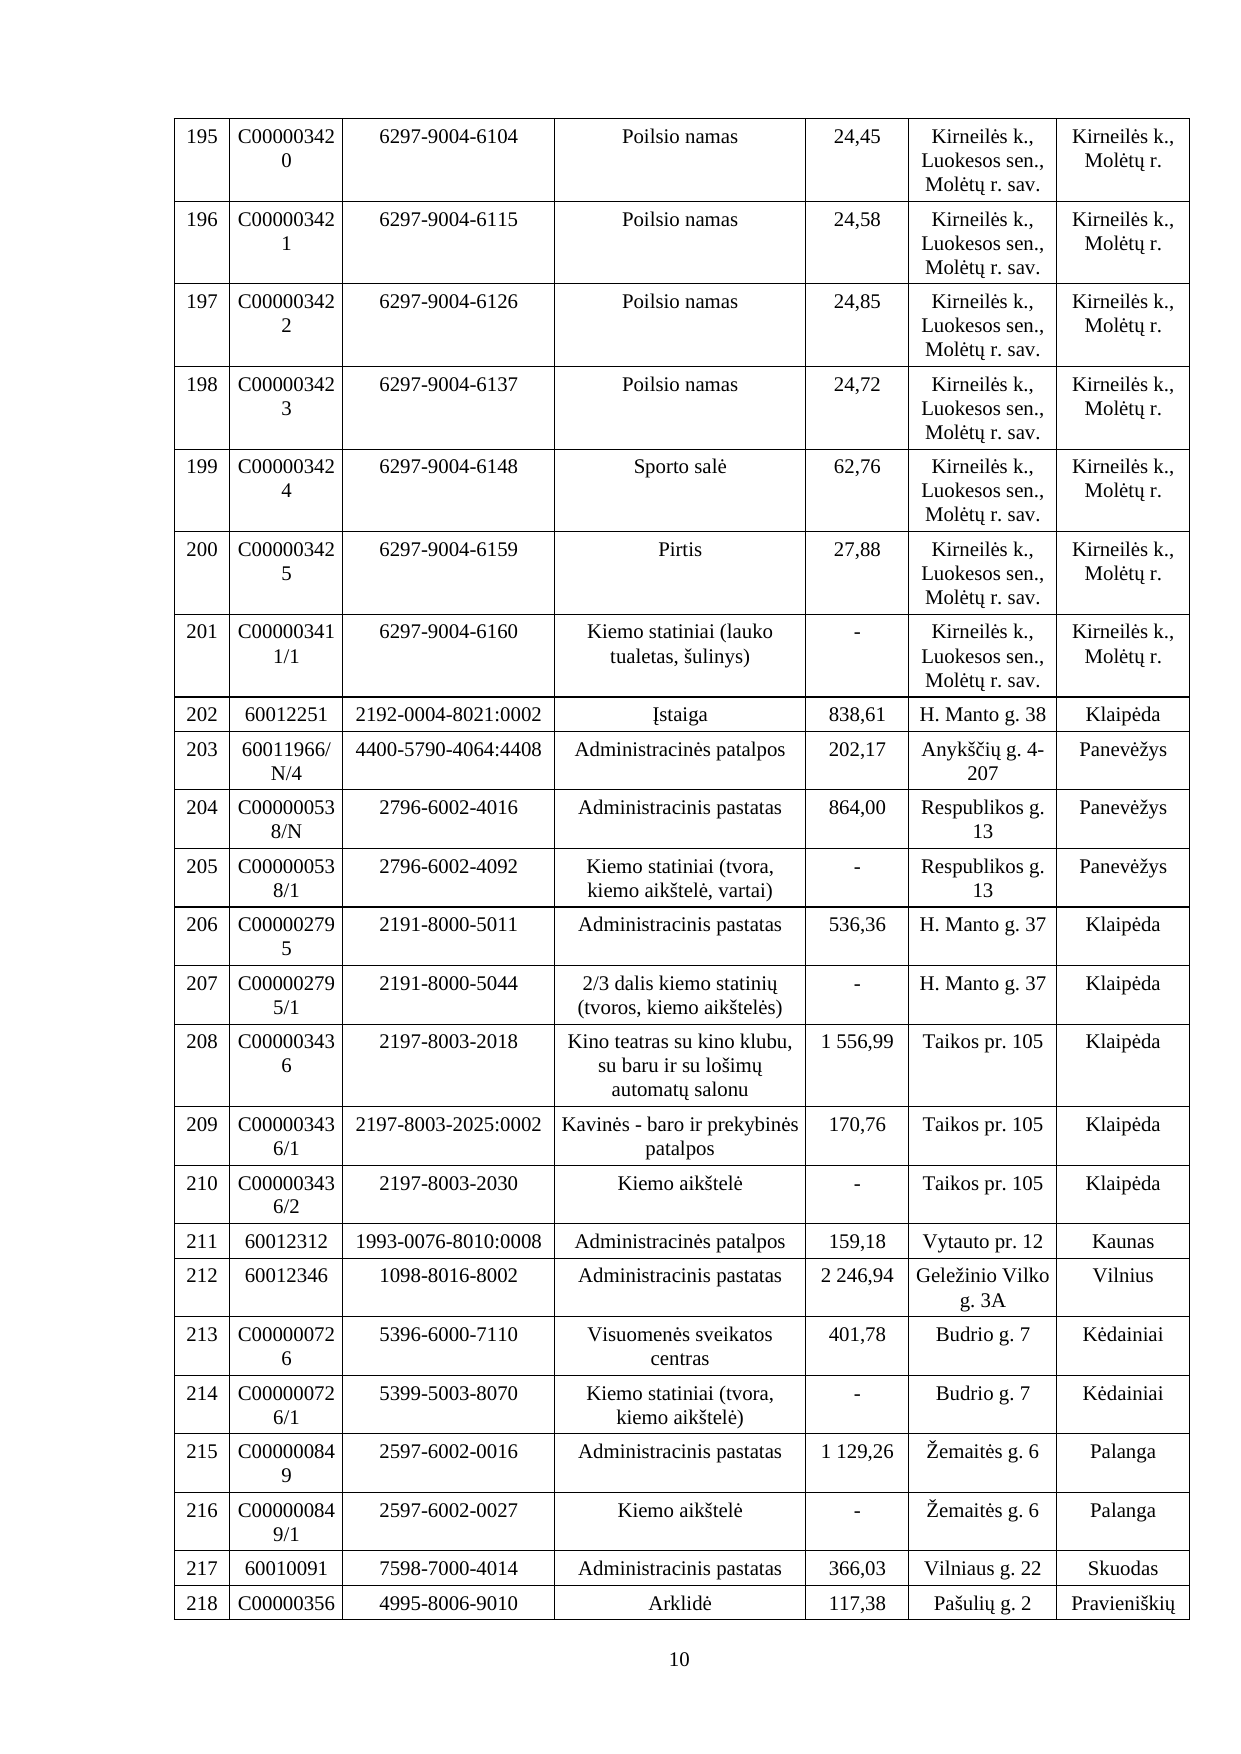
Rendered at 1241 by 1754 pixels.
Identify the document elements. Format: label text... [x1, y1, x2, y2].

table_cell H. Manto g. 37 [909, 908, 1056, 965]
table_cell Geležinio Vilko g. 3A [909, 1259, 1056, 1316]
table_cell - [806, 849, 908, 906]
table_cell Skuodas [1057, 1551, 1189, 1585]
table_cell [1057, 1586, 1189, 1619]
table_cell Klaipėda [1057, 908, 1189, 965]
table_cell Palanga [1057, 1493, 1189, 1550]
table_cell Kirneilės k., Molėtų r. [1057, 615, 1189, 696]
table_cell 202 [175, 698, 229, 731]
table_cell Kirneilės k., Molėtų r. [1057, 202, 1189, 283]
table_cell - [806, 1493, 908, 1550]
table_cell 218 [175, 1586, 229, 1619]
table_cell Kėdainiai [1057, 1376, 1189, 1433]
table_cell Budrio g. 7 [909, 1376, 1056, 1433]
table_cell Poilsio namas [555, 119, 805, 201]
table_cell 198 [175, 367, 229, 448]
table_cell 170,76 [806, 1107, 908, 1165]
table_cell Administracinis pastatas [555, 1434, 805, 1492]
table_cell 60012312 [230, 1224, 342, 1258]
table_cell Kiemo statiniai (tvora, kiemo aikštelė, vartai) [555, 849, 805, 906]
table_cell Kirneilės k., Molėtų r. [1057, 367, 1189, 448]
table_cell 202,17 [806, 732, 908, 789]
table_cell C000003424 [230, 450, 342, 531]
table_cell Kirneilės k., Molėtų r. [1057, 532, 1189, 614]
table_cell 2796-6002-4016 [343, 790, 554, 848]
table_cell 6297-9004-6148 [343, 450, 554, 531]
table_cell Kirneilės k., Molėtų r. [1057, 450, 1189, 531]
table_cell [909, 202, 1056, 283]
table_cell 204 [175, 790, 229, 848]
table_cell Administracinis pastatas [555, 790, 805, 848]
table_cell 206 [175, 908, 229, 965]
table_cell 1098-8016-8002 [343, 1259, 554, 1316]
table_cell 24,58 [806, 202, 908, 283]
table_cell Palanga [1057, 1434, 1189, 1492]
table_cell Administracinis pastatas [555, 1259, 805, 1316]
table_cell Visuomenės sveikatos centras [555, 1317, 805, 1375]
table_cell 6297-9004-6126 [343, 284, 554, 366]
table_cell 213 [175, 1317, 229, 1375]
table_cell 2597-6002-0027 [343, 1493, 554, 1550]
table_cell Kirneilės k., Luokesos sen., Molėtų r. sav. [909, 450, 1056, 531]
table_cell Kiemo statiniai (lauko tualetas, šulinys) [555, 615, 805, 696]
table_cell H. Manto g. 38 [909, 698, 1056, 731]
table_cell 196 [175, 202, 229, 283]
table_cell C000003411/1 [230, 615, 342, 696]
table_cell 2597-6002-0016 [343, 1434, 554, 1492]
table_cell Respublikos g. 13 [909, 790, 1056, 848]
table_cell 24,85 [806, 284, 908, 366]
table_cell 27,88 [806, 532, 908, 614]
table_cell C000003421 [230, 202, 342, 283]
table_cell Kirneilės k., Molėtų r. [1057, 284, 1189, 366]
table_cell 6297-9004-6159 [343, 532, 554, 614]
table_cell Taikos pr. 105 [909, 1025, 1056, 1106]
table_cell 5396-6000-7110 [343, 1317, 554, 1375]
table_cell Administracinės patalpos [555, 732, 805, 789]
table_cell Klaipėda [1057, 1025, 1189, 1106]
table_cell 2197-8003-2018 [343, 1025, 554, 1106]
table_cell Administracinis pastatas [555, 908, 805, 965]
table_cell Žemaitės g. 6 [909, 1434, 1056, 1492]
table_cell - [806, 1376, 908, 1433]
table_cell 6297-9004-6160 [343, 615, 554, 696]
table_cell Taikos pr. 105 [909, 1107, 1056, 1165]
table_cell C000000726/1 [230, 1376, 342, 1433]
table_cell C000002795/1 [230, 966, 342, 1023]
table_cell Žemaitės g. 6 [909, 1493, 1056, 1550]
table_cell C000003425 [230, 532, 342, 614]
table_cell 60012251 [230, 698, 342, 731]
table_cell Kiemo aikštelė [555, 1493, 805, 1550]
table_cell 864,00 [806, 790, 908, 848]
table_cell H. Manto g. 37 [909, 966, 1056, 1023]
table_cell Kėdainiai [1057, 1317, 1189, 1375]
table_cell 197 [175, 284, 229, 366]
table_cell Administracinės patalpos [555, 1224, 805, 1258]
table_cell Vilnius [1057, 1259, 1189, 1316]
table_cell Įstaiga [555, 698, 805, 731]
table_cell 2197-8003-2025:0002 [343, 1107, 554, 1165]
table_cell 195 [175, 119, 229, 201]
table_cell 5399-5003-8070 [343, 1376, 554, 1433]
table_cell Vytauto pr. 12 [909, 1224, 1056, 1258]
table_cell 212 [175, 1259, 229, 1316]
table_cell 60010091 [230, 1551, 342, 1585]
table_cell Panevėžys [1057, 849, 1189, 906]
table_cell 211 [175, 1224, 229, 1258]
table_cell 201 [175, 615, 229, 696]
table_cell Budrio g. 7 [909, 1317, 1056, 1375]
table_cell Panevėžys [1057, 732, 1189, 789]
table_cell 1 129,26 [806, 1434, 908, 1492]
table_cell 2796-6002-4092 [343, 849, 554, 906]
table_cell C000003422 [230, 284, 342, 366]
table_cell Klaipėda [1057, 1107, 1189, 1165]
table_cell C000000849/1 [230, 1493, 342, 1550]
table_cell 7598-7000-4014 [343, 1551, 554, 1585]
table_cell Poilsio namas [555, 284, 805, 366]
table_cell 2192-0004-8021:0002 [343, 698, 554, 731]
table_cell 2191-8000-5011 [343, 908, 554, 965]
table_cell Kiemo aikštelė [555, 1166, 805, 1223]
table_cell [909, 119, 1056, 201]
table_cell Pirtis [555, 532, 805, 614]
table_cell 2191-8000-5044 [343, 966, 554, 1023]
table_cell 6297-9004-6115 [343, 202, 554, 283]
table_cell 1993-0076-8010:0008 [343, 1224, 554, 1258]
table_cell 6297-9004-6104 [343, 119, 554, 201]
table_cell 60012346 [230, 1259, 342, 1316]
table_cell 215 [175, 1434, 229, 1492]
table_cell C000003420 [230, 119, 342, 201]
table_cell Poilsio namas [555, 202, 805, 283]
table_cell C000000538/1 [230, 849, 342, 906]
table_cell 6297-9004-6137 [343, 367, 554, 448]
table_cell 217 [175, 1551, 229, 1585]
table_cell Klaipėda [1057, 966, 1189, 1023]
table_cell 366,03 [806, 1551, 908, 1585]
table_cell 401,78 [806, 1317, 908, 1375]
table_cell Anykščių g. 4-207 [909, 732, 1056, 789]
table_cell 210 [175, 1166, 229, 1223]
table_cell - [806, 1166, 908, 1223]
table_cell 2 246,94 [806, 1259, 908, 1316]
table_cell C000003567 [230, 1586, 342, 1619]
table_cell 24,45 [806, 119, 908, 201]
table_cell 60011966/N/4 [230, 732, 342, 789]
table_cell Sporto salė [555, 450, 805, 531]
table_cell 214 [175, 1376, 229, 1433]
table_cell - [806, 615, 908, 696]
table_cell Poilsio namas [555, 367, 805, 448]
table_cell C000003423 [230, 367, 342, 448]
table_cell 205 [175, 849, 229, 906]
table_cell 838,61 [806, 698, 908, 731]
table_cell 216 [175, 1493, 229, 1550]
table_cell 4995-8006-9010 [343, 1586, 554, 1619]
table_cell Kirneilės k., Luokesos sen., Molėtų r. sav. [909, 367, 1056, 448]
table_cell C000000538/N [230, 790, 342, 848]
table_cell C000000849 [230, 1434, 342, 1492]
table_cell 2197-8003-2030 [343, 1166, 554, 1223]
table_cell Administracinis pastatas [555, 1551, 805, 1585]
table_cell Kaunas [1057, 1224, 1189, 1258]
table_cell Kino teatras su kino klubu, su baru ir su lošimų automatų salonu [555, 1025, 805, 1106]
table_cell C000002795 [230, 908, 342, 965]
table_cell Klaipėda [1057, 698, 1189, 731]
table_cell Taikos pr. 105 [909, 1166, 1056, 1223]
table_cell C000003436/1 [230, 1107, 342, 1165]
table_cell 203 [175, 732, 229, 789]
table_cell Vilniaus g. 22 [909, 1551, 1056, 1585]
table_cell 2/3 dalis kiemo statinių (tvoros, kiemo aikštelės) [555, 966, 805, 1023]
table_cell 24,72 [806, 367, 908, 448]
table_cell 199 [175, 450, 229, 531]
table_cell 207 [175, 966, 229, 1023]
table_cell C000003436 [230, 1025, 342, 1106]
table_cell Respublikos g. 13 [909, 849, 1056, 906]
table_cell 536,36 [806, 908, 908, 965]
table_cell Kiemo statiniai (tvora, kiemo aikštelė) [555, 1376, 805, 1433]
table_cell Arklidė [555, 1586, 805, 1619]
table_cell 159,18 [806, 1224, 908, 1258]
table_cell 1 556,99 [806, 1025, 908, 1106]
table_cell Kirneilės k., Luokesos sen., Molėtų r. sav. [909, 532, 1056, 614]
table_cell 200 [175, 532, 229, 614]
table_cell C000000726 [230, 1317, 342, 1375]
table_cell 62,76 [806, 450, 908, 531]
table_cell - [806, 966, 908, 1023]
table_cell Kirneilės k., Luokesos sen., Molėtų r. sav. [909, 615, 1056, 696]
table_cell Klaipėda [1057, 1166, 1189, 1223]
table_cell Kirneilės k., Luokesos sen., Molėtų r. sav. [909, 284, 1056, 366]
table_cell 4400-5790-4064:4408 [343, 732, 554, 789]
table_cell Kavinės - baro ir prekybinės patalpos [555, 1107, 805, 1165]
table_cell 209 [175, 1107, 229, 1165]
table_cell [1057, 119, 1189, 201]
table_cell 117,38 [806, 1586, 908, 1619]
table_cell Pašulių g. 2 [909, 1586, 1056, 1619]
table_cell 208 [175, 1025, 229, 1106]
table_cell C000003436/2 [230, 1166, 342, 1223]
table_cell Panevėžys [1057, 790, 1189, 848]
